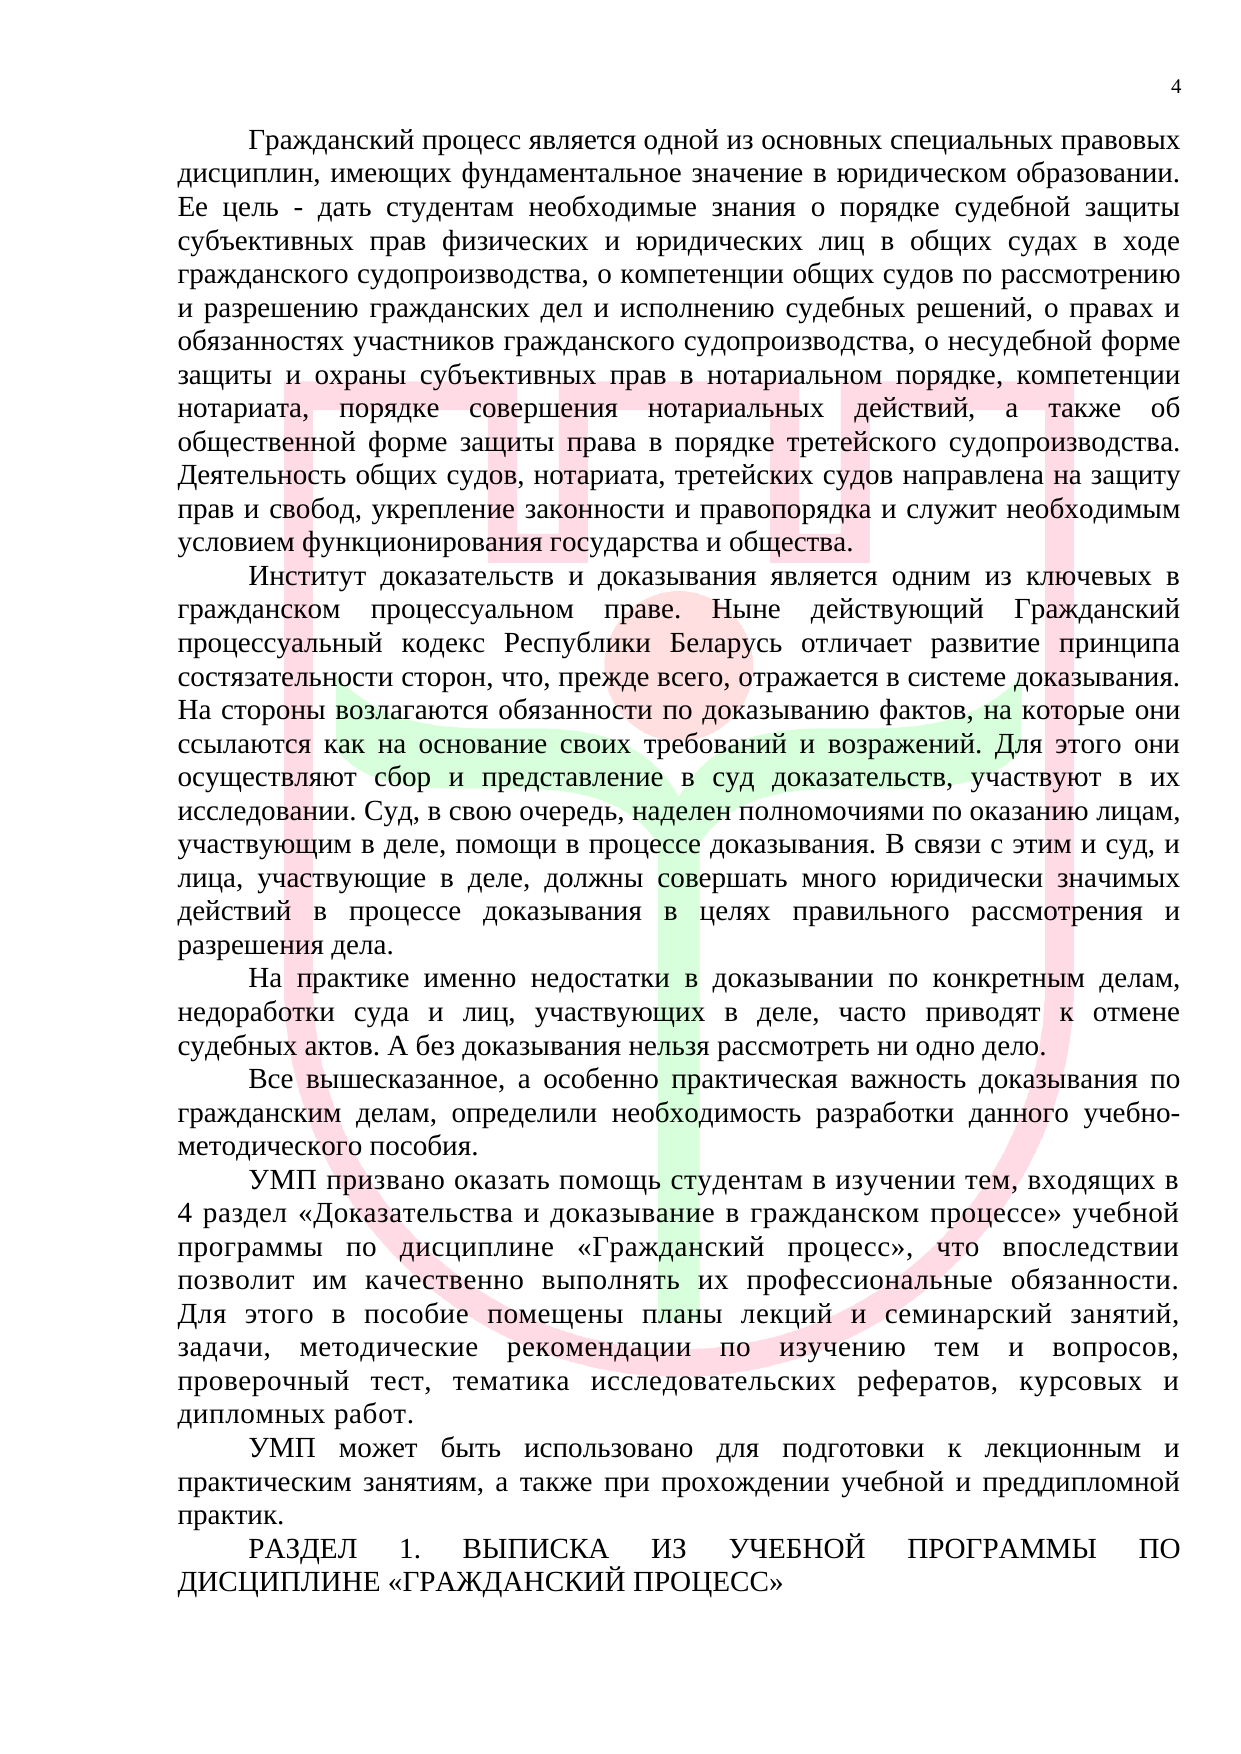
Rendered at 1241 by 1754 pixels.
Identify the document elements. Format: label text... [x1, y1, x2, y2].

text Все вышесказанное, а особенно практическая важность доказывания по гражданским делам, определили необходимость разработки данного учебно-методического пособия. [177, 1061, 1181, 1162]
text Гражданский процесс является одной из основных специальных правовых дисциплин, имеющих фундаментальное значение в юридическом образовании. Ее цель - дать студентам необходимые знания о порядке судебной защиты субъективных прав физических и юридических лиц в общих судах в ходе гражданского судопроизводства, о компетенции общих судов по рассмотрению и разрешению гражданских дел и исполнению судебных решений, о правах и обязанностях участников гражданского судопроизводства, о несудебной форме защиты и охраны субъективных прав в нотариальном порядке, компетенции нотариата, порядке совершения нотариальных действий, а также об общественной форме защиты права в порядке третейского судопроизводства. Деятельность общих судов, нотариата, третейских судов направлена на защиту прав и свобод, укрепление законности и правопорядка и служит необходимым условием функционирования государства и общества. [177, 122, 1181, 558]
text УМП призвано оказать помощь студентам в изучении тем, входящих в 4 раздел «Доказательства и доказывание в гражданском процессе» учебной программы по дисциплине «Гражданский процесс», что впоследствии позволит им качественно выполнять их профессиональные обязанности. Для этого в пособие помещены планы лекций и семинарский занятий, задачи, методические рекомендации по изучению тем и вопросов, проверочный тест, тематика исследовательских рефератов, курсовых и дипломных работ. [177, 1162, 1181, 1430]
text УМП может быть использовано для подготовки к лекционным и практическим занятиям, а также при прохождении учебной и преддипломной практик. [177, 1430, 1181, 1531]
text На практике именно недостатки в доказывании по конкретным делам, недоработки суда и лиц, участвующих в деле, часто приводят к отмене судебных актов. А без доказывания нельзя рассмотреть ни одно дело. [177, 961, 1181, 1061]
text Институт доказательств и доказывания является одним из ключевых в гражданском процессуальном праве. Ныне действующий Гражданский процессуальный кодекс Республики Беларусь отличает развитие принципа состязательности сторон, что, прежде всего, отражается в системе доказывания. На стороны возлагаются обязанности по доказыванию фактов, на которые они ссылаются как на основание своих требований и возражений. Для этого они осуществляют сбор и представление в суд доказательств, участвуют в их исследовании. Суд, в свою очередь, наделен полномочиями по оказанию лицам, участвующим в деле, помощи в процессе доказывания. В связи с этим и суд, и лица, участвующие в деле, должны совершать много юридически значимых действий в процессе доказывания в целях правильного рассмотрения и разрешения дела. [177, 558, 1181, 961]
text РАЗДЕЛ 1. ВЫПИСКА ИЗ УЧЕБНОЙ ПРОГРАММЫ ПО ДИСЦИПЛИНЕ «ГРАЖДАНСКИЙ ПРОЦЕСС» [177, 1531, 1181, 1598]
